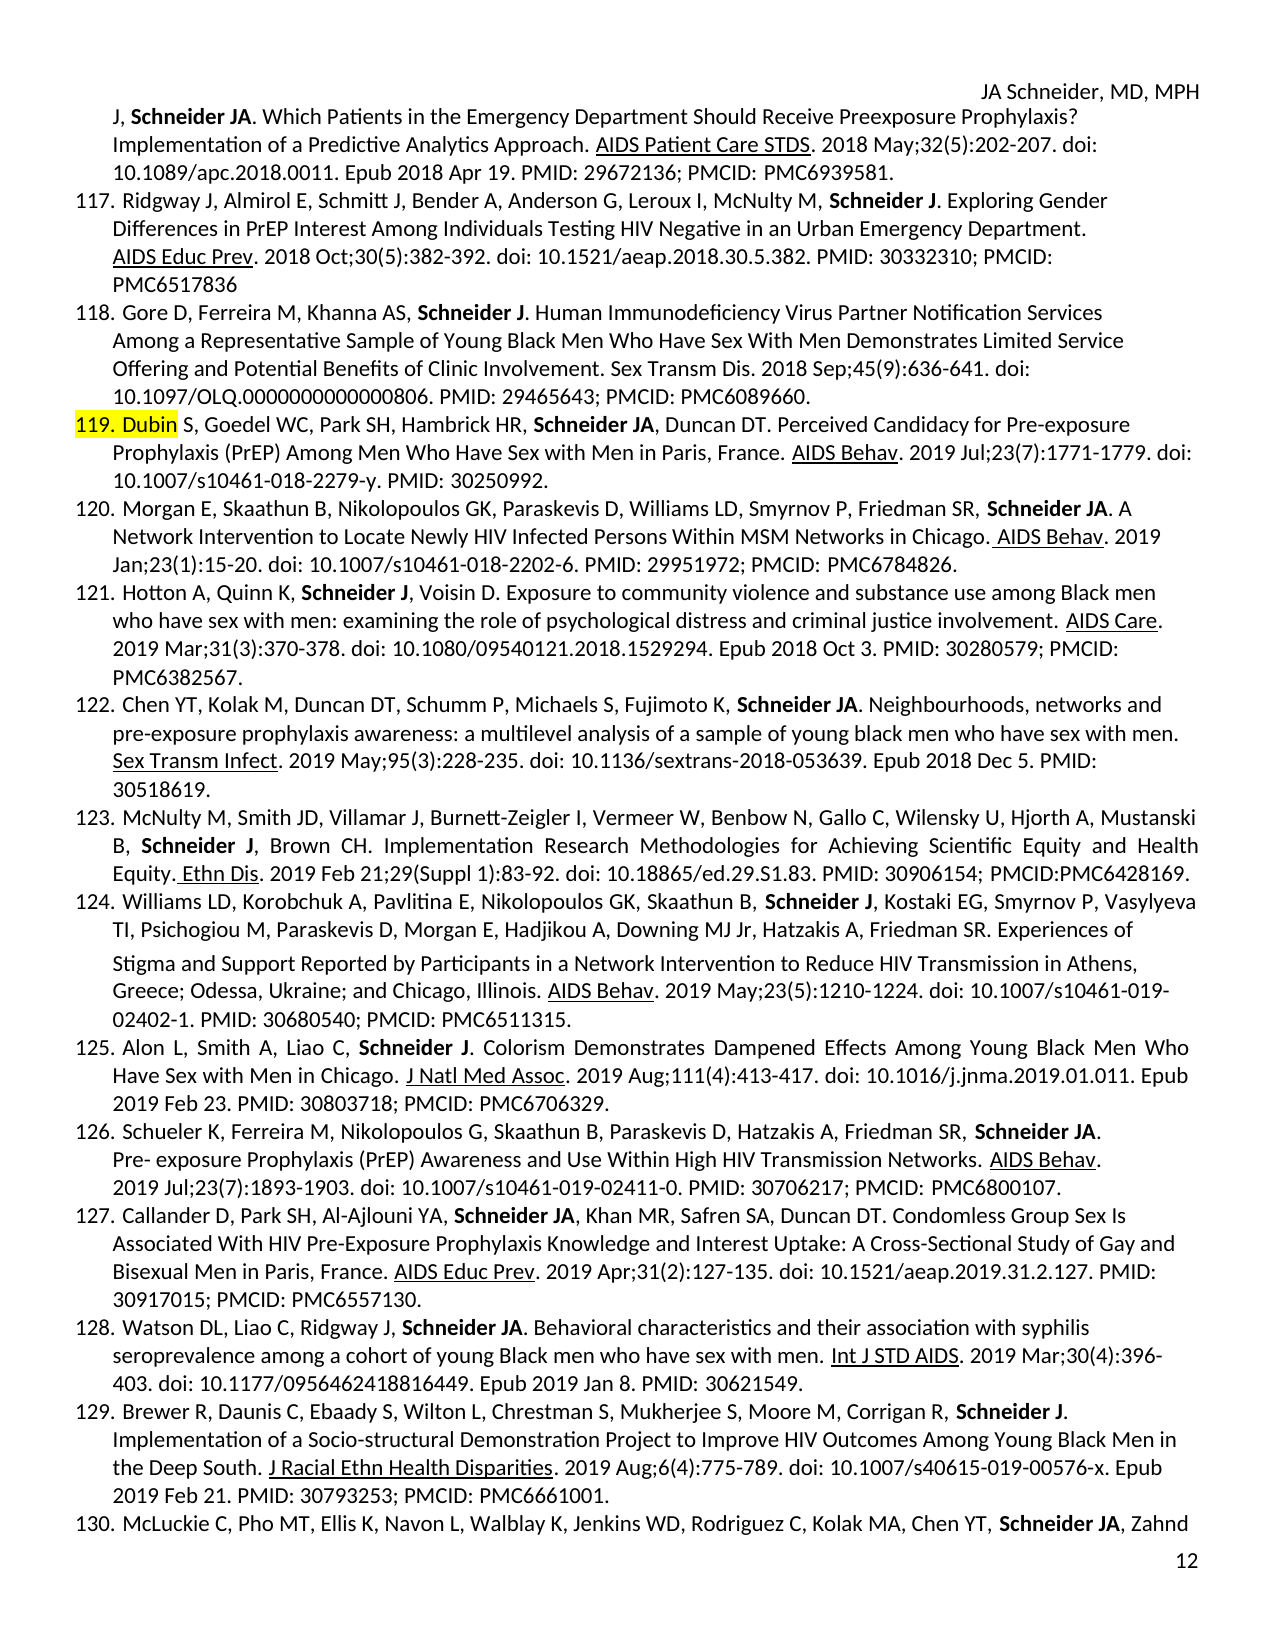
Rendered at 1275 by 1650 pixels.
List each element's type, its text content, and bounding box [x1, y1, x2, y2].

list Williams LD, Korobchuk A, Pavlitina E, Nikolopoulos GK, Skaathun B, Schneider J, Kostaki EG, Smyrnov P, Vasylyeva TI, Psichogiou M, Paraskevis D, Morgan E, Hadjikou A, Downing MJ Jr, Hatzakis A, Friedman SR. Experiences of [75, 887, 1197, 943]
list Alon L, Smith A, Liao C, Schneider J. Colorism Demonstrates Dampened Effects Among Young Black Men Who Have Sex with Men in Chicago. J Natl Med Assoc. 2019 Aug;111(4):413-417. doi: 10.1016/j.jnma.2019.01.011. Epub 2019 Feb 23. PMID: 30803718; PMCID: PMC6706329. [75, 1033, 1190, 1117]
list Brewer R, Daunis C, Ebaady S, Wilton L, Chrestman S, Mukherjee S, Moore M, Corrigan R, Schneider J. Implementation of a Socio-structural Demonstration Project to Improve HIV Outcomes Among Young Black Men in the Deep South. J Racial Ethn Health Disparities. 2019 Aug;6(4):775-789. doi: 10.1007/s40615-019-00576-x. Epub 2019 Feb 21. PMID: 30793253; PMCID: PMC6661001. [75, 1397, 1179, 1509]
list Dubin S, Goedel WC, Park SH, Hambrick HR, Schneider JA, Duncan DT. Perceived Candidacy for Pre-exposure Prophylaxis (PrEP) Among Men Who Have Sex with Men in Paris, France. AIDS Behav. 2019 Jul;23(7):1771-1779. doi: 10.1007/s10461-018-2279-y. PMID: 30250992. [75, 410, 1193, 494]
list Ridgway J, Almirol E, Schmitt J, Bender A, Anderson G, Leroux I, McNulty M, Schneider J. Exploring Gender Differences in PrEP Interest Among Individuals Testing HIV Negative in an Urban Emergency Department. AIDS Educ Prev. 2018 Oct;30(5):382-392. doi: 10.1521/aeap.2018.30.5.382. PMID: 30332310; PMCID: PMC6517836 [75, 186, 1128, 298]
text Stigma and Support Reported by Participants in a Network Intervention to Reduce HIV Transmission in Athens, Greece; Odessa, Ukraine; and Chicago, Illinois. AIDS Behav. 2019 May;23(5):1210-1224. doi: 10.1007/s10461-019- 02402-1. PMID: 30680540; PMCID: PMC6511315. [112, 949, 1171, 1033]
list Schueler K, Ferreira M, Nikolopoulos G, Skaathun B, Paraskevis D, Hatzakis A, Friedman SR, Schneider JA. Pre- exposure Prophylaxis (PrEP) Awareness and Use Within High HIV Transmission Networks. AIDS Behav. 2019 Jul;23(7):1893-1903. doi: 10.1007/s10461-019-02411-0. PMID: 30706217; PMCID: PMC6800107. [75, 1117, 1102, 1201]
list Gore D, Ferreira M, Khanna AS, Schneider J. Human Immunodeficiency Virus Partner Notification Services Among a Representative Sample of Young Black Men Who Have Sex With Men Demonstrates Limited Service Offering and Potential Benefits of Clinic Involvement. Sex Transm Dis. 2018 Sep;45(9):636-641. doi: 10.1097/OLQ.0000000000000806. PMID: 29465643; PMCID: PMC6089660. [75, 298, 1128, 410]
list Callander D, Park SH, Al-Ajlouni YA, Schneider JA, Khan MR, Safren SA, Duncan DT. Condomless Group Sex Is Associated With HIV Pre-Exposure Prophylaxis Knowledge and Interest Uptake: A Cross-Sectional Study of Gay and Bisexual Men in Paris, France. AIDS Educ Prev. 2019 Apr;31(2):127-135. doi: 10.1521/aeap.2019.31.2.127. PMID: 30917015; PMCID: PMC6557130. [75, 1201, 1178, 1313]
list Watson DL, Liao C, Ridgway J, Schneider JA. Behavioral characteristics and their association with syphilis seroprevalence among a cohort of young Black men who have sex with men. Int J STD AIDS. 2019 Mar;30(4):396- 403. doi: 10.1177/0956462418816449. Epub 2019 Jan 8. PMID: 30621549. [75, 1313, 1163, 1397]
list McNulty M, Smith JD, Villamar J, Burnett-Zeigler I, Vermeer W, Benbow N, Gallo C, Wilensky U, Hjorth A, Mustanski B, Schneider J, Brown CH. Implementation Research Methodologies for Achieving Scientific Equity and Health Equity. Ethn Dis. 2019 Feb 21;29(Suppl 1):83-92. doi: 10.18865/ed.29.S1.83. PMID: 30906154; PMCID:PMC6428169. [75, 803, 1199, 887]
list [75, 102, 1128, 186]
list Hotton A, Quinn K, Schneider J, Voisin D. Exposure to community violence and substance use among Black men who have sex with men: examining the role of psychological distress and criminal justice involvement. AIDS Care. 2019 Mar;31(3):370-378. doi: 10.1080/09540121.2018.1529294. Epub 2018 Oct 3. PMID: 30280579; PMCID: PMC6382567. [75, 578, 1164, 691]
list Morgan E, Skaathun B, Nikolopoulos GK, Paraskevis D, Williams LD, Smyrnov P, Friedman SR, Schneider JA. A Network Intervention to Locate Newly HIV Infected Persons Within MSM Networks in Chicago. AIDS Behav. 2019 Jan;23(1):15-20. doi: 10.1007/s10461-018-2202-6. PMID: 29951972; PMCID: PMC6784826. [75, 494, 1162, 578]
list Chen YT, Kolak M, Duncan DT, Schumm P, Michaels S, Fujimoto K, Schneider JA. Neighbourhoods, networks and pre-exposure prophylaxis awareness: a multilevel analysis of a sample of young black men who have sex with men. Sex Transm Infect. 2019 May;95(3):228-235. doi: 10.1136/sextrans-2018-053639. Epub 2018 Dec 5. PMID: 30518619. [75, 691, 1181, 803]
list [75, 1509, 1189, 1537]
